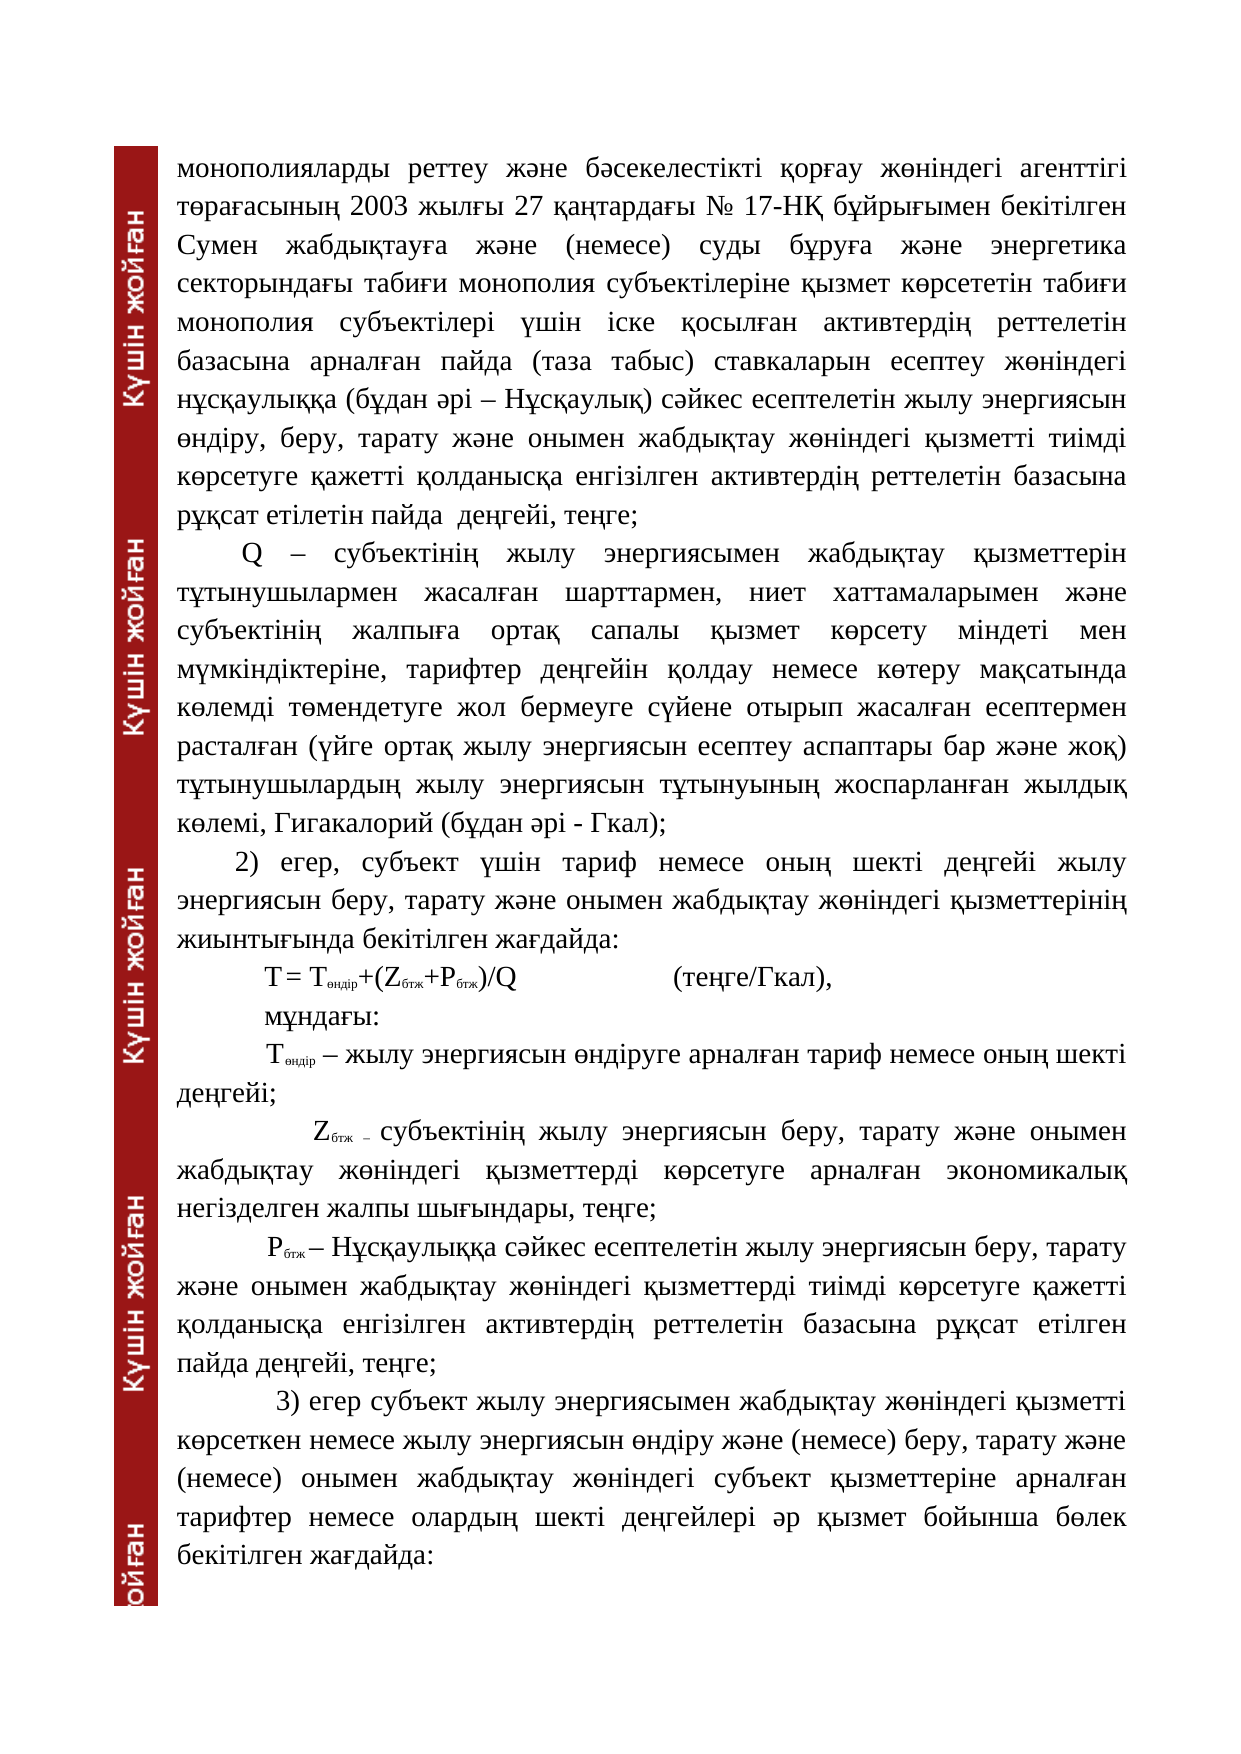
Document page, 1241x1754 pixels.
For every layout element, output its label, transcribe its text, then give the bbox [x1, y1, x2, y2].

picture [114, 1031, 158, 1036]
picture [114, 1378, 158, 1383]
picture [114, 954, 158, 959]
text 3) егер субъект жылу энергиясымен жабдықтау жөніндегі қызметті көрсеткен немесе жылу энергиясын өндіру және (немесе) беру, тарату және (немесе) онымен жабдықтау жөніндегі субъект қызметтеріне арналған тарифтер немесе олардың шекті деңгейлері әр қызмет бойынша бөлек бекітілген жағдайда: [112, 1383, 1128, 1571]
picture [114, 530, 158, 535]
picture [114, 146, 158, 150]
text Q – субъектінің жылу энергиясымен жабдықтау қызметтерін тұтынушылармен жасалған шарттармен, ниет хаттамаларымен және субъектінің жалпыға ортақ сапалы қызмет көрсету міндеті мен мүмкіндіктеріне, тарифтер деңгейін қолдау немесе көтеру мақсатында көлемді төмендетуге жол бермеуге сүйене отырып жасалған есептермен расталған (үйге ортақ жылу энергиясын есептеу аспаптары бар және жоқ) тұтынушылардың жылу энергиясын тұтынуының жоспарланған жылдық көлемі, Гигакалорий (бұдан әрі - Гкал); [112, 535, 1128, 839]
picture [114, 839, 158, 844]
picture [114, 1571, 158, 1606]
text Төндір – жылу энергиясын өндіруге арналған тариф немесе оның шектi деңгейi; [112, 1036, 1128, 1108]
text Pбтж – Нұсқаулыққа сәйкес есептелетін жылу энергиясын беру, тарату және онымен жабдықтау жөніндегі қызметтерді тиімді көрсетуге қажетті қолданысқа енгізілген активтердің реттелетін базасына рұқсат етілген пайда деңгейі, теңге; [112, 1229, 1128, 1378]
text Zбтж – субъектінің жылу энергиясын беру, тарату және онымен жабдықтау жөніндегі қызметтерді көрсетуге арналған экономикалық негізделген жалпы шығындары, теңге; [112, 1113, 1128, 1224]
picture [114, 1108, 158, 1113]
picture [114, 1224, 158, 1229]
text 2) егер, субъект үшін тариф немесе оның шекті деңгейі жылу энергиясын беру, тарату және онымен жабдықтау жөніндегі қызметтерінің жиынтығында бекітілген жағдайда: [112, 844, 1128, 954]
text мұндағы: [112, 998, 1128, 1031]
text Т = Төндір+(Zбтж+Pбтж)/Q (теңге/Гкал), [112, 959, 1128, 993]
picture [114, 993, 158, 998]
